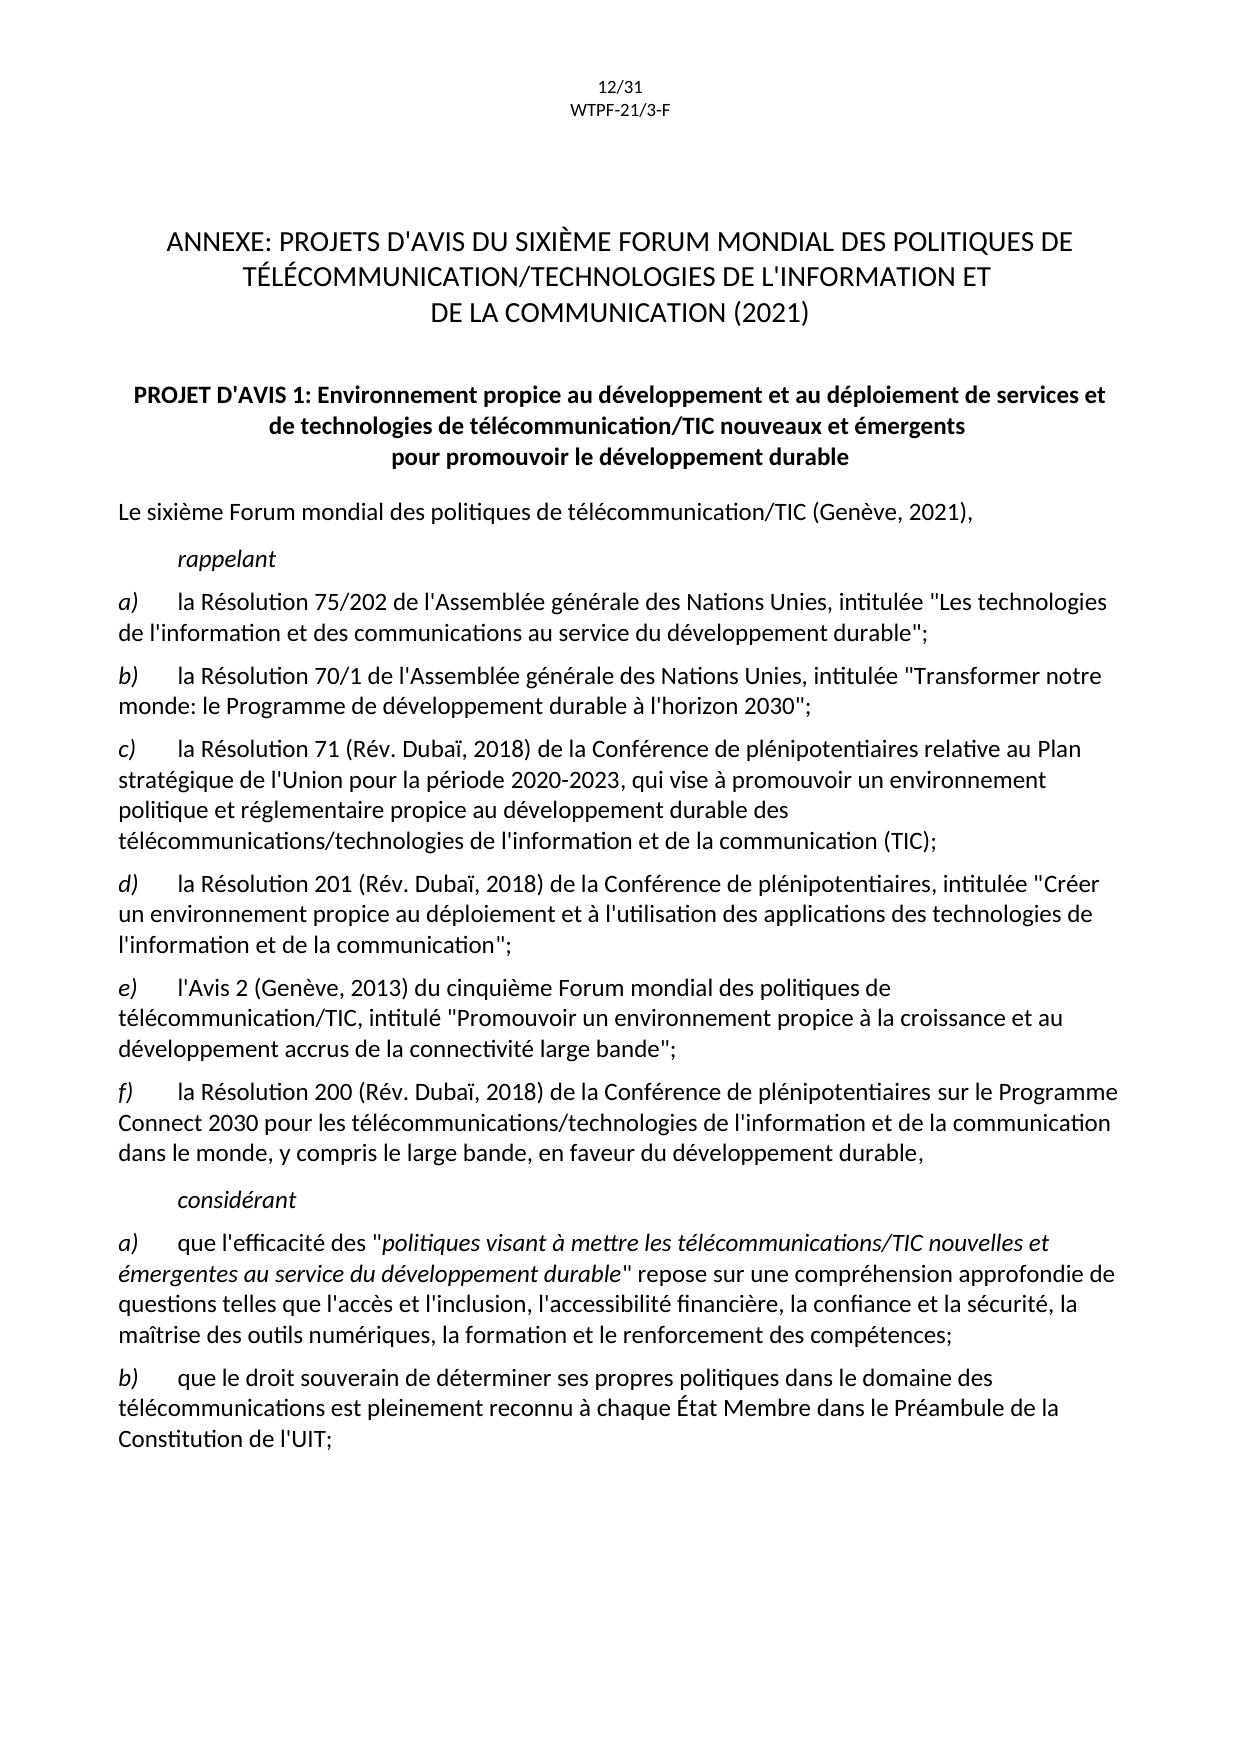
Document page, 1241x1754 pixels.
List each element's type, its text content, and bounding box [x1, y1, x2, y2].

text c) la Résolution 71 (Rév. Dubaï, 2018) de la Conférence de plénipotentiaires relative au Plan stratégique de l'Union pour la période 2020-2023, qui vise à promouvoir un environnement politique et réglementaire propice au développement durable des télécommunications/technologies de l'information et de la communication (TIC); [118, 733, 1122, 856]
text e) l'Avis 2 (Genève, 2013) du cinquième Forum mondial des politiques de télécommunication/TIC, intitulé "Promouvoir un environnement propice à la croissance et au développement accrus de la connectivité large bande"; [118, 972, 1122, 1064]
text ANNEXE: PROJETS D'AVIS DU SIXIÈME FORUM MONDIAL DES POLITIQUES DE TÉLÉCOMMUNICATION/TECHNOLOGIES DE L'INFORMATION ET DE LA COMMUNICATION (2021) [118, 223, 1122, 329]
text a) la Résolution 75/202 de l'Assemblée générale des Nations Unies, intitulée "Les technologies de l'information et des communications au service du développement durable"; [118, 586, 1122, 647]
title Le sixième Forum mondial des politiques de télécommunication/TIC (Genève, 2021), [118, 496, 1122, 527]
text considérant [177, 1184, 1122, 1215]
text b) la Résolution 70/1 de l'Assemblée générale des Nations Unies, intitulée "Transformer notre monde: le Programme de développement durable à l'horizon 2030"; [118, 660, 1122, 721]
text d) la Résolution 201 (Rév. Dubaï, 2018) de la Conférence de plénipotentiaires, intitulée "Créer un environnement propice au déploiement et à l'utilisation des applications des technologies de l'information et de la communication"; [118, 868, 1122, 959]
text a) que l'efficacité des "politiques visant à mettre les télécommunications/TIC nouvelles et émergentes au service du développement durable" repose sur une compréhension approfondie de questions telles que l'accès et l'inclusion, l'accessibilité financière, la confiance et la sécurité, la maîtrise des outils numériques, la formation et le renforcement des compétences; [118, 1227, 1122, 1349]
text rappelant [177, 543, 1122, 574]
text b) que le droit souverain de déterminer ses propres politiques dans le domaine des télécommunications est pleinement reconnu à chaque État Membre dans le Préambule de la Constitution de l'UIT; [118, 1362, 1122, 1453]
text f) la Résolution 200 (Rév. Dubaï, 2018) de la Conférence de plénipotentiaires sur le Programme Connect 2030 pour les télécommunications/technologies de l'information et de la communication dans le monde, y compris le large bande, en faveur du développement durable, [118, 1076, 1122, 1168]
text PROJET D'AVIS 1: Environnement propice au développement et au déploiement de services et de technologies de télécommunication/TIC nouveaux et émergents pour promouvoir le développement durable [118, 379, 1122, 471]
